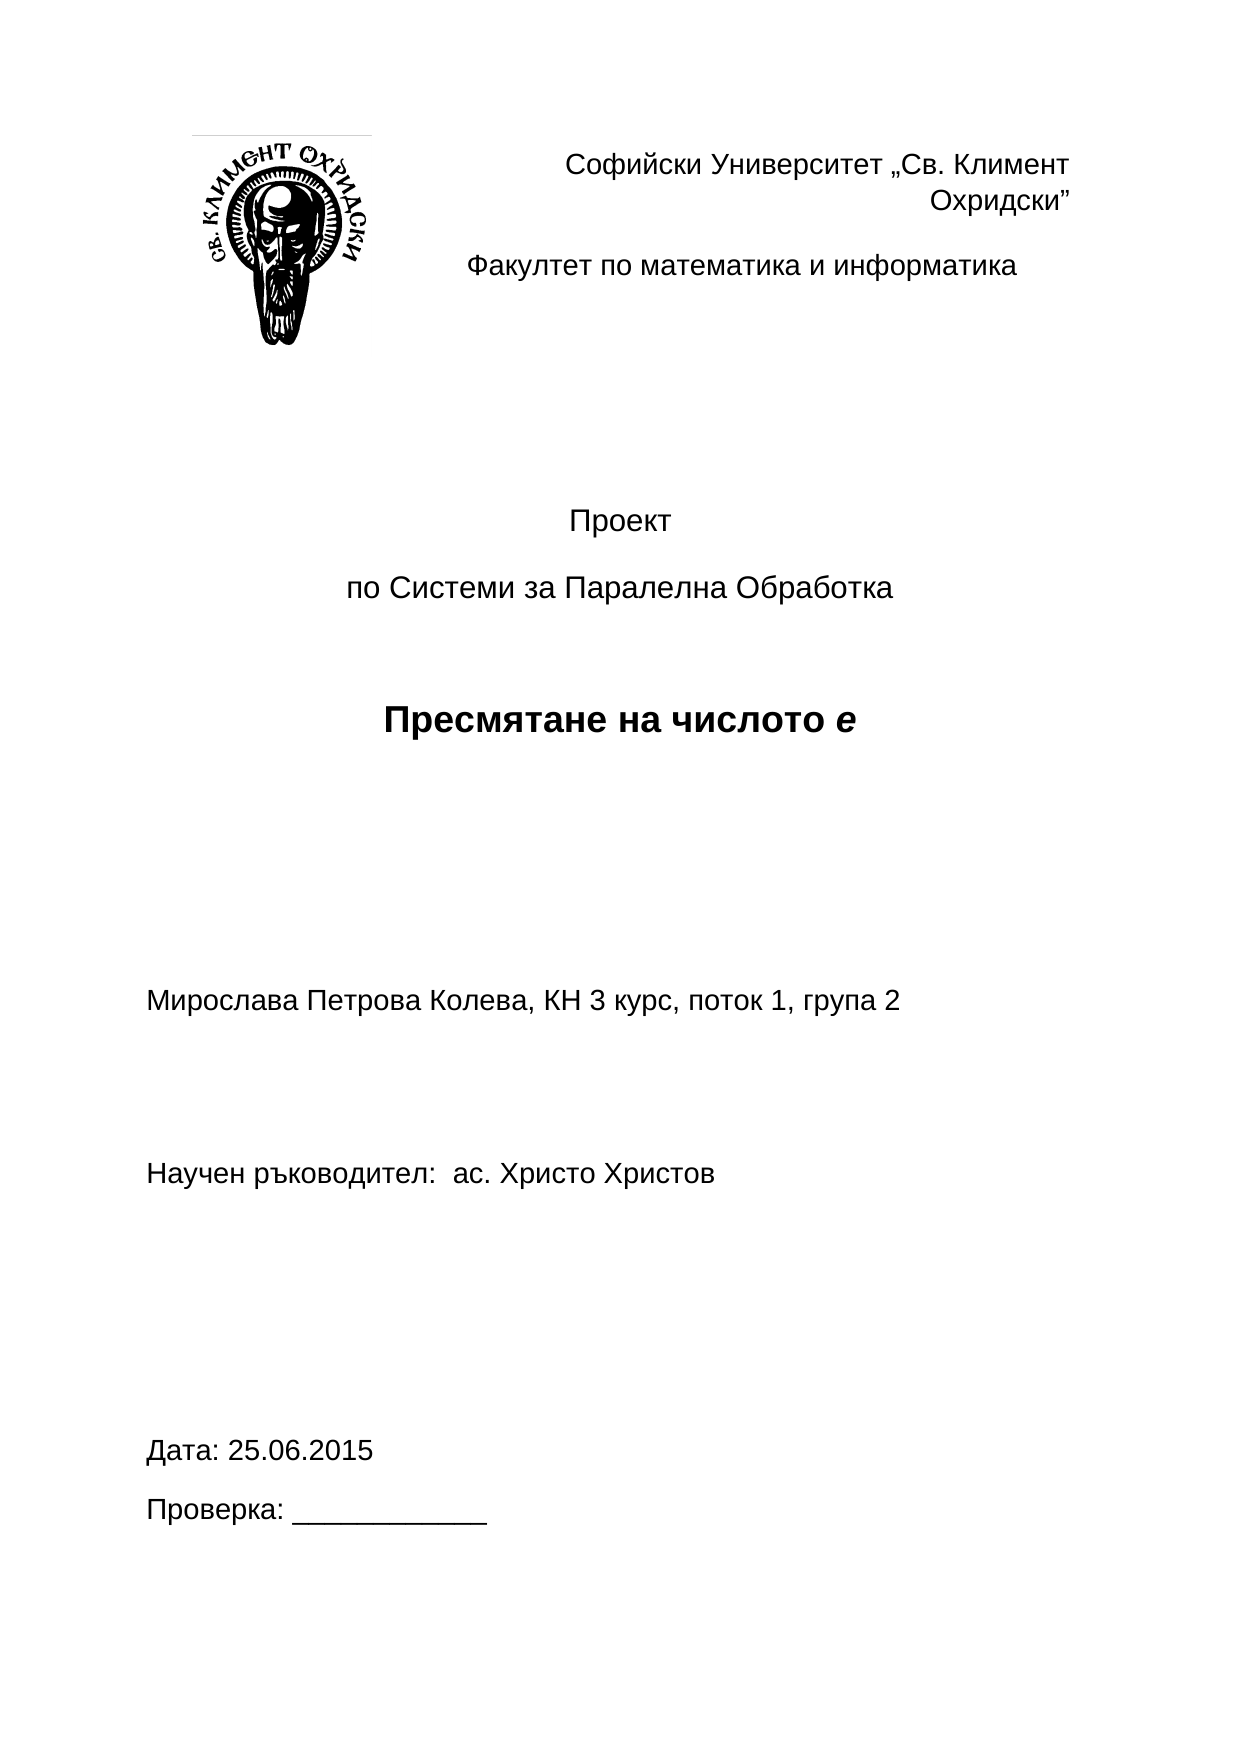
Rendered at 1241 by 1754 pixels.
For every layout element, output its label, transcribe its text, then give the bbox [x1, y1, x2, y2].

text Софийски Университет „Св. Климент Охридски” [372, 147, 1069, 217]
text Научен ръководител: ас. Христо Христов [146, 1156, 1093, 1189]
picture [191, 135, 372, 358]
text Дата: 25.06.2015 [146, 1433, 1093, 1467]
text Проект [147, 502, 1093, 538]
text по Системи за Паралелна Обработка [147, 569, 1092, 605]
text Проверка: ____________ [146, 1492, 1093, 1526]
subtitle Пресмятане на числото е [147, 697, 1092, 741]
text Факултет по математика и информатика [372, 248, 1017, 281]
text Мирослава Петрова Колева, КН 3 курс, поток 1, група 2 [146, 983, 1093, 1017]
